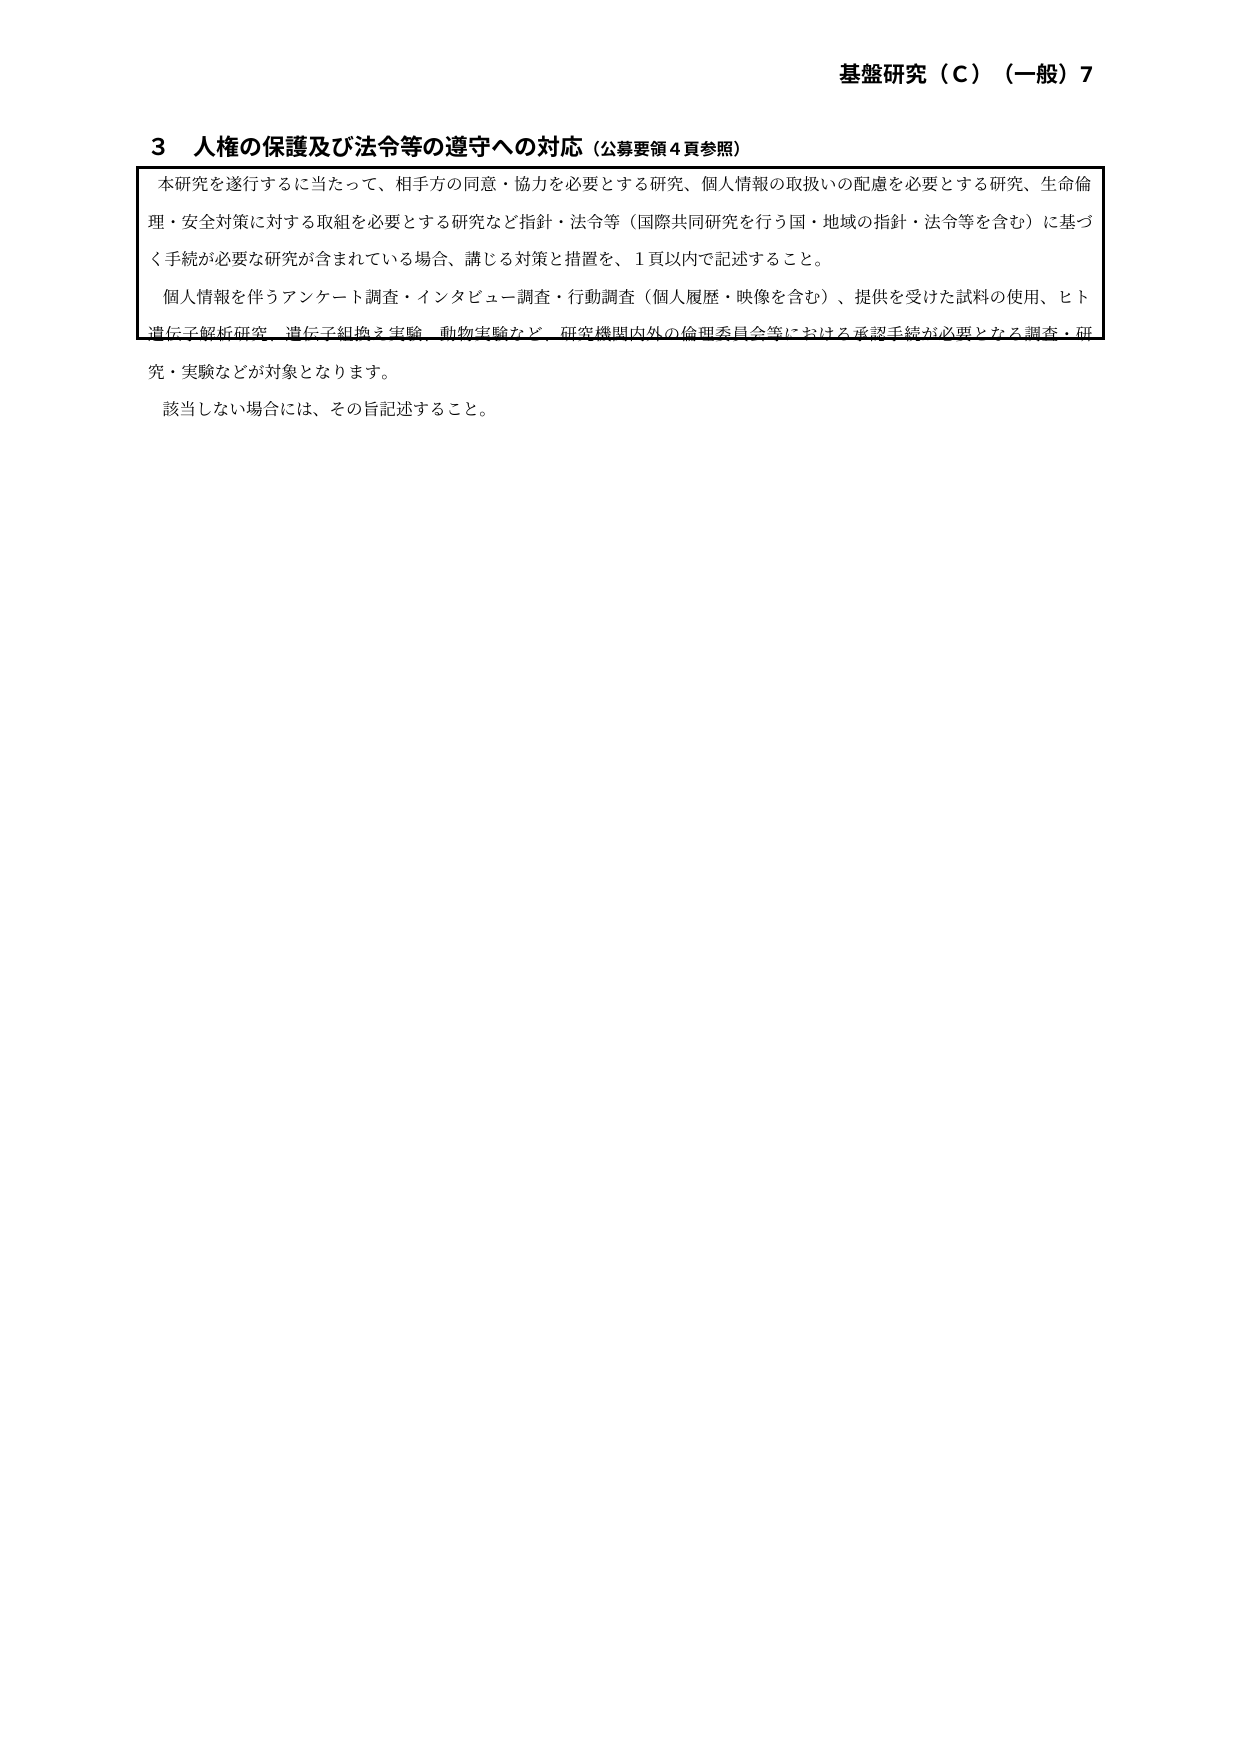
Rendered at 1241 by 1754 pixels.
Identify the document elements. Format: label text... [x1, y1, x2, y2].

text ３ 人権の保護及び法令等の遵守への対応（公募要領４頁参照） [148, 127, 1092, 165]
text 個人情報を伴うアンケート調査・インタビュー調査・行動調査（個人履歴・映像を含む）、提供を受けた試料の使用、ヒト遺伝子解析研究、遺伝子組換え実験、動物実験など、研究機関内外の倫理委員会等における承認手続が必要となる調査・研究・実験などが対象となります。 [148, 340, 1092, 390]
text 個人情報を伴うアンケート調査・インタビュー調査・行動調査（個人履歴・映像を含む）、提供を受けた試料の使用、ヒト遺伝子解析研究、遺伝子組換え実験、動物実験など、研究機関内外の倫理委員会等における承認手続が必要となる調査・研究・実験などが対象となります。 [148, 277, 1092, 337]
text 本研究を遂行するに当たって、相手方の同意・協力を必要とする研究、個人情報の取扱いの配慮を必要とする研究、生命倫理・安全対策に対する取組を必要とする研究など指針・法令等（国際共同研究を行う国・地域の指針・法令等を含む）に基づく手続が必要な研究が含まれている場合、講じる対策と措置を、１頁以内で記述すること。 [148, 169, 1092, 277]
text 該当しない場合には、その旨記述すること。 [148, 390, 1092, 427]
